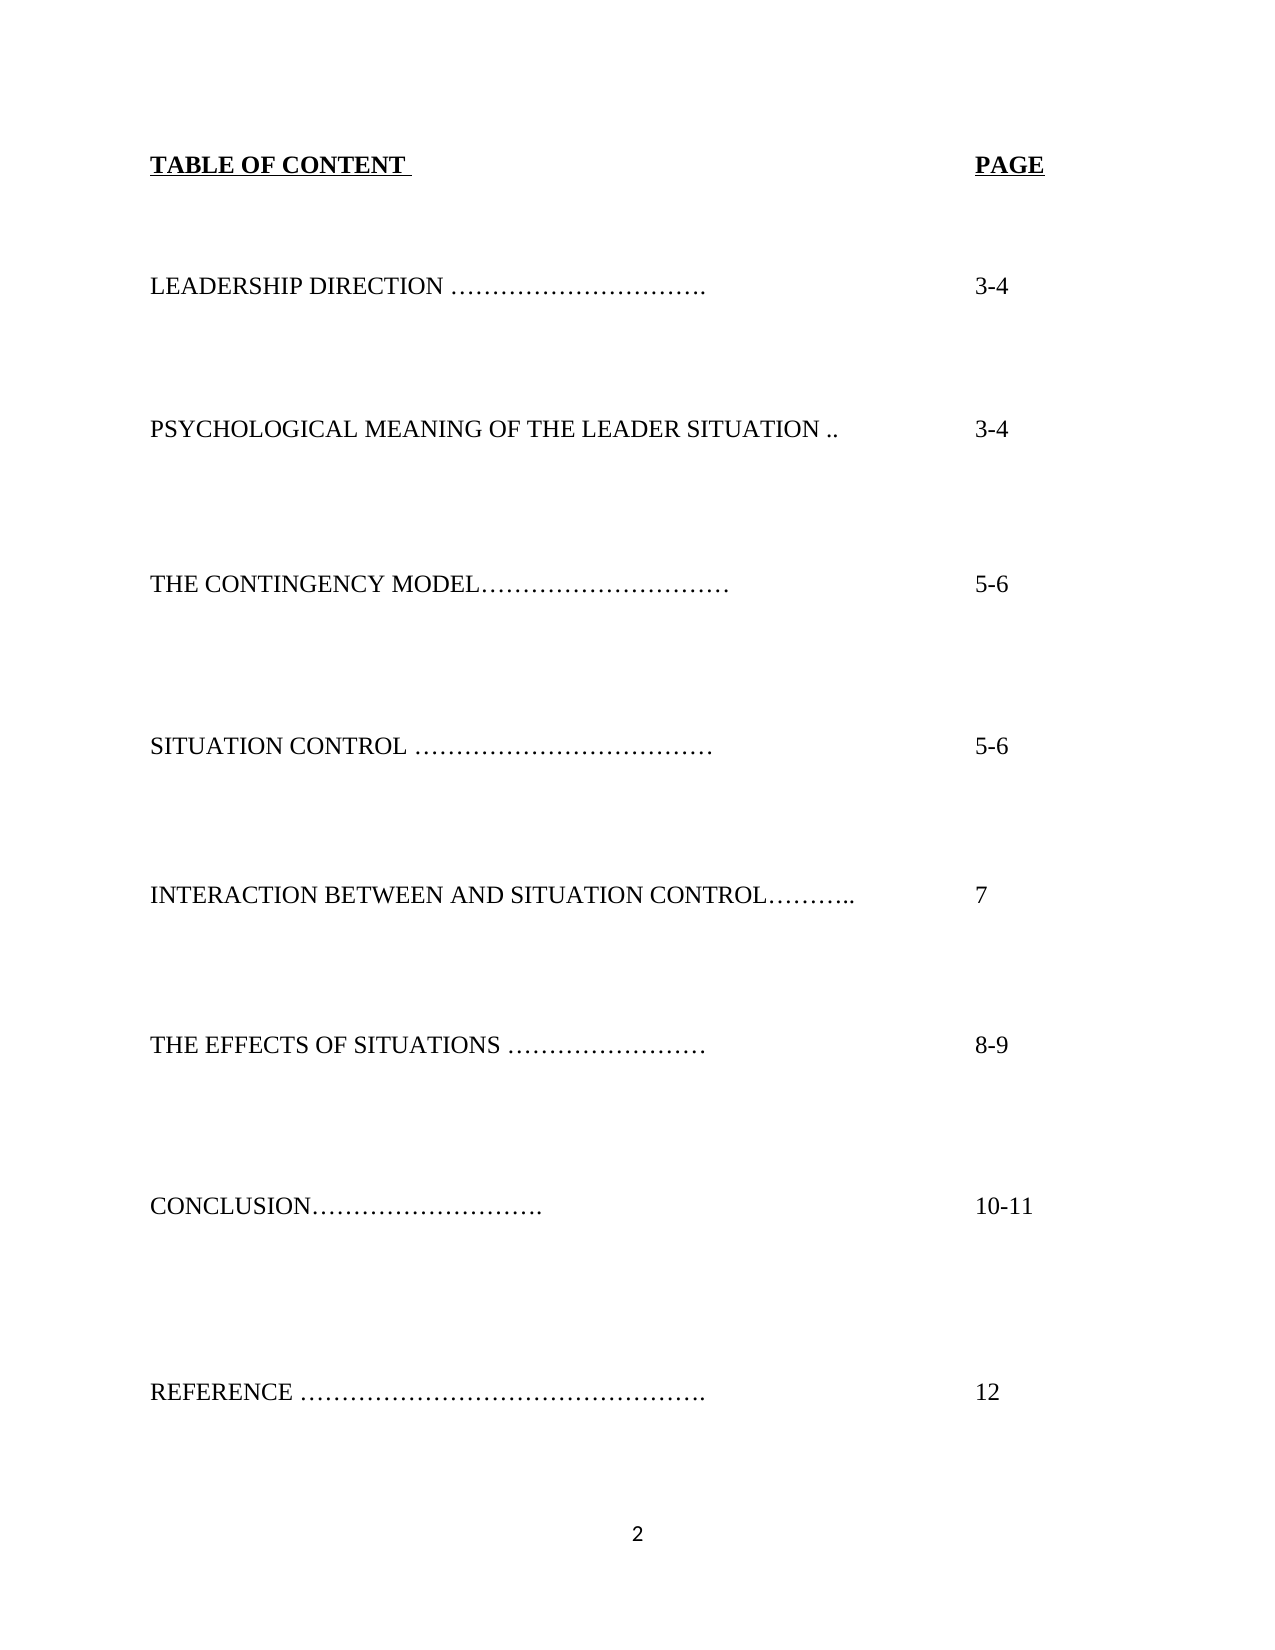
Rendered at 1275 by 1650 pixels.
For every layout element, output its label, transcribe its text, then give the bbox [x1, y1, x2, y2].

text REFERENCE …………………………………………. 12 [150, 1377, 1125, 1406]
text LEADERSHIP DIRECTION …………………………. 3-4 [150, 271, 1125, 299]
text CONCLUSION………………………. 10-11 [150, 1191, 1125, 1220]
text THE CONTINGENCY MODEL………………………… 5-6 [150, 569, 1125, 598]
text INTERACTION BETWEEN AND SITUATION CONTROL……….. 7 [150, 881, 1125, 909]
text TABLE OF CONTENT PAGE [150, 150, 1125, 179]
text THE EFFECTS OF SITUATIONS …………………… 8-9 [150, 1030, 1125, 1059]
text PSYCHOLOGICAL MEANING OF THE LEADER SITUATION .. 3-4 [150, 414, 1125, 443]
text SITUATION CONTROL ……………………………… 5-6 [150, 731, 1125, 760]
